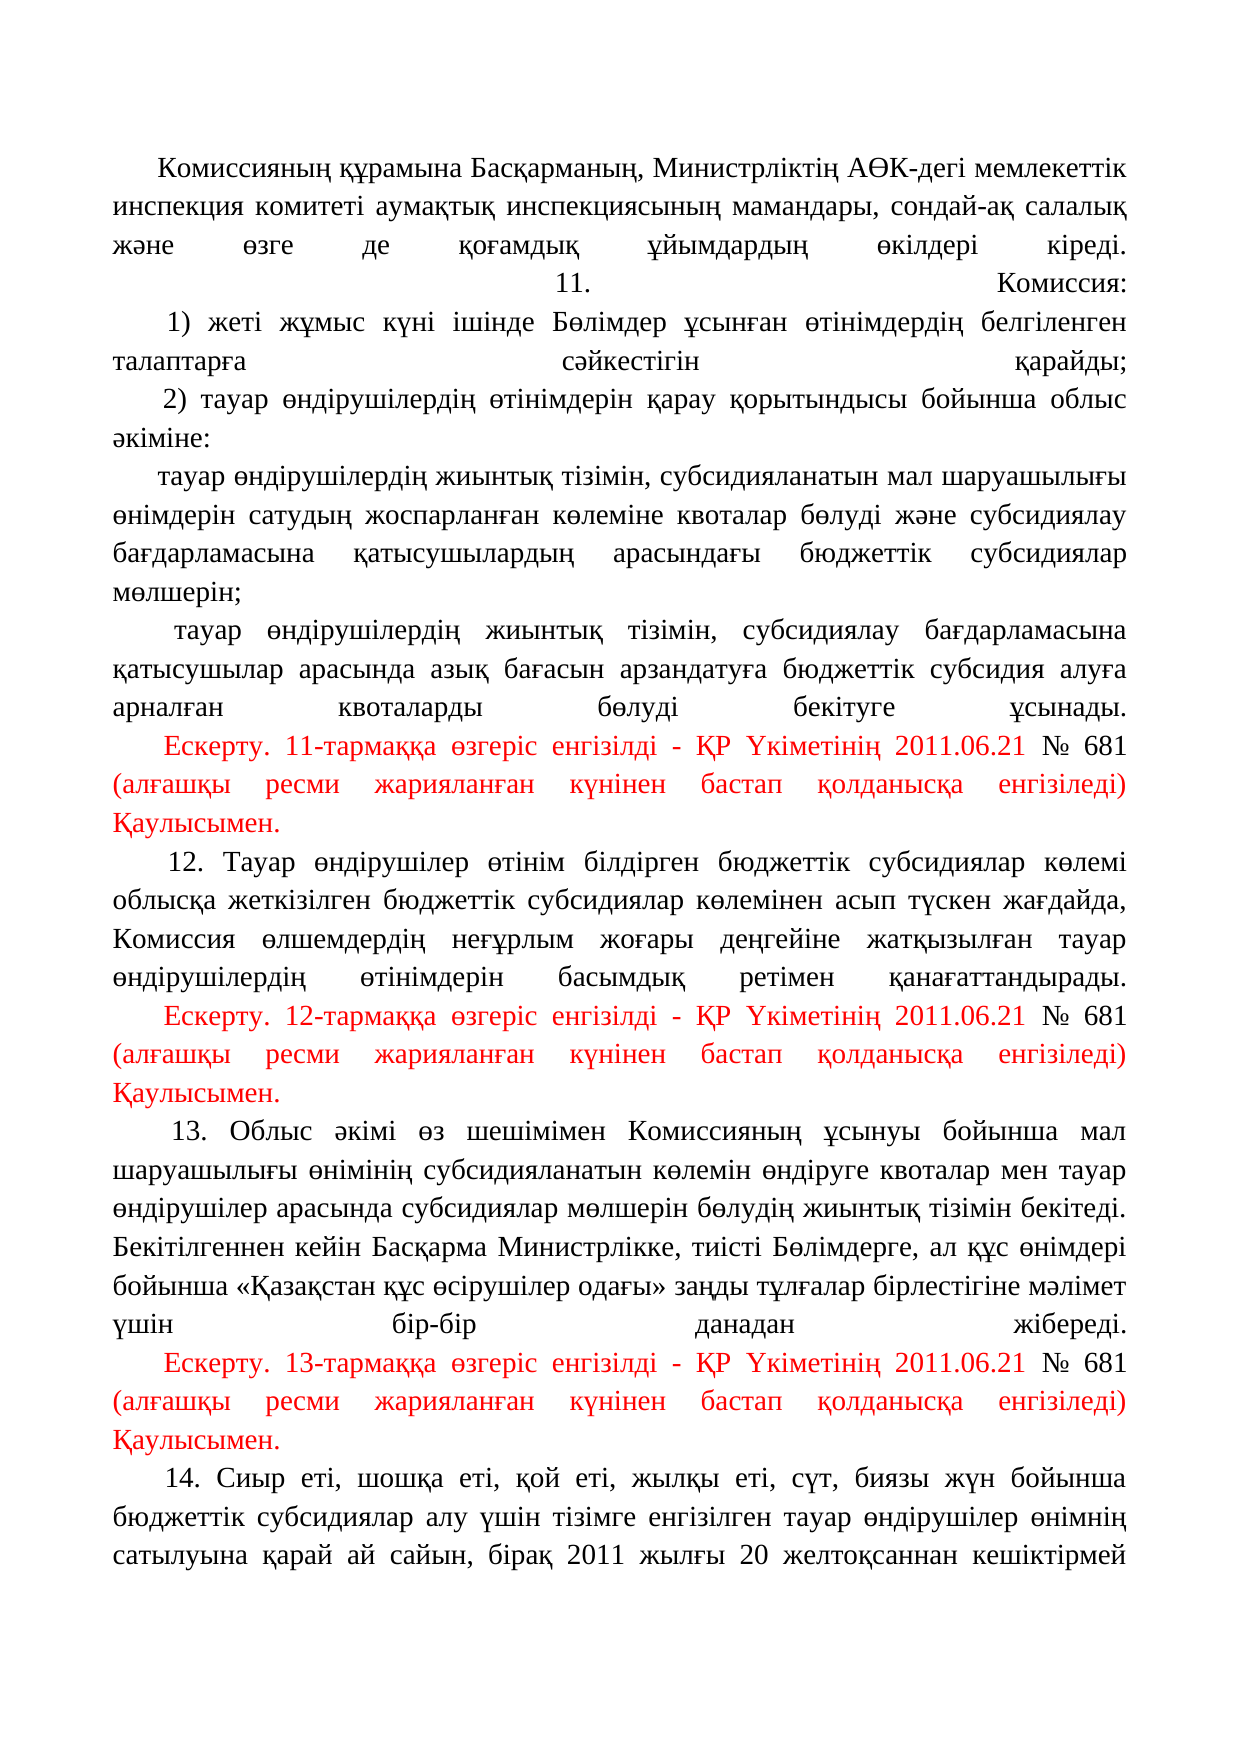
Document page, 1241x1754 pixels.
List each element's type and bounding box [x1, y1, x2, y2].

text [112, 150, 1128, 1571]
